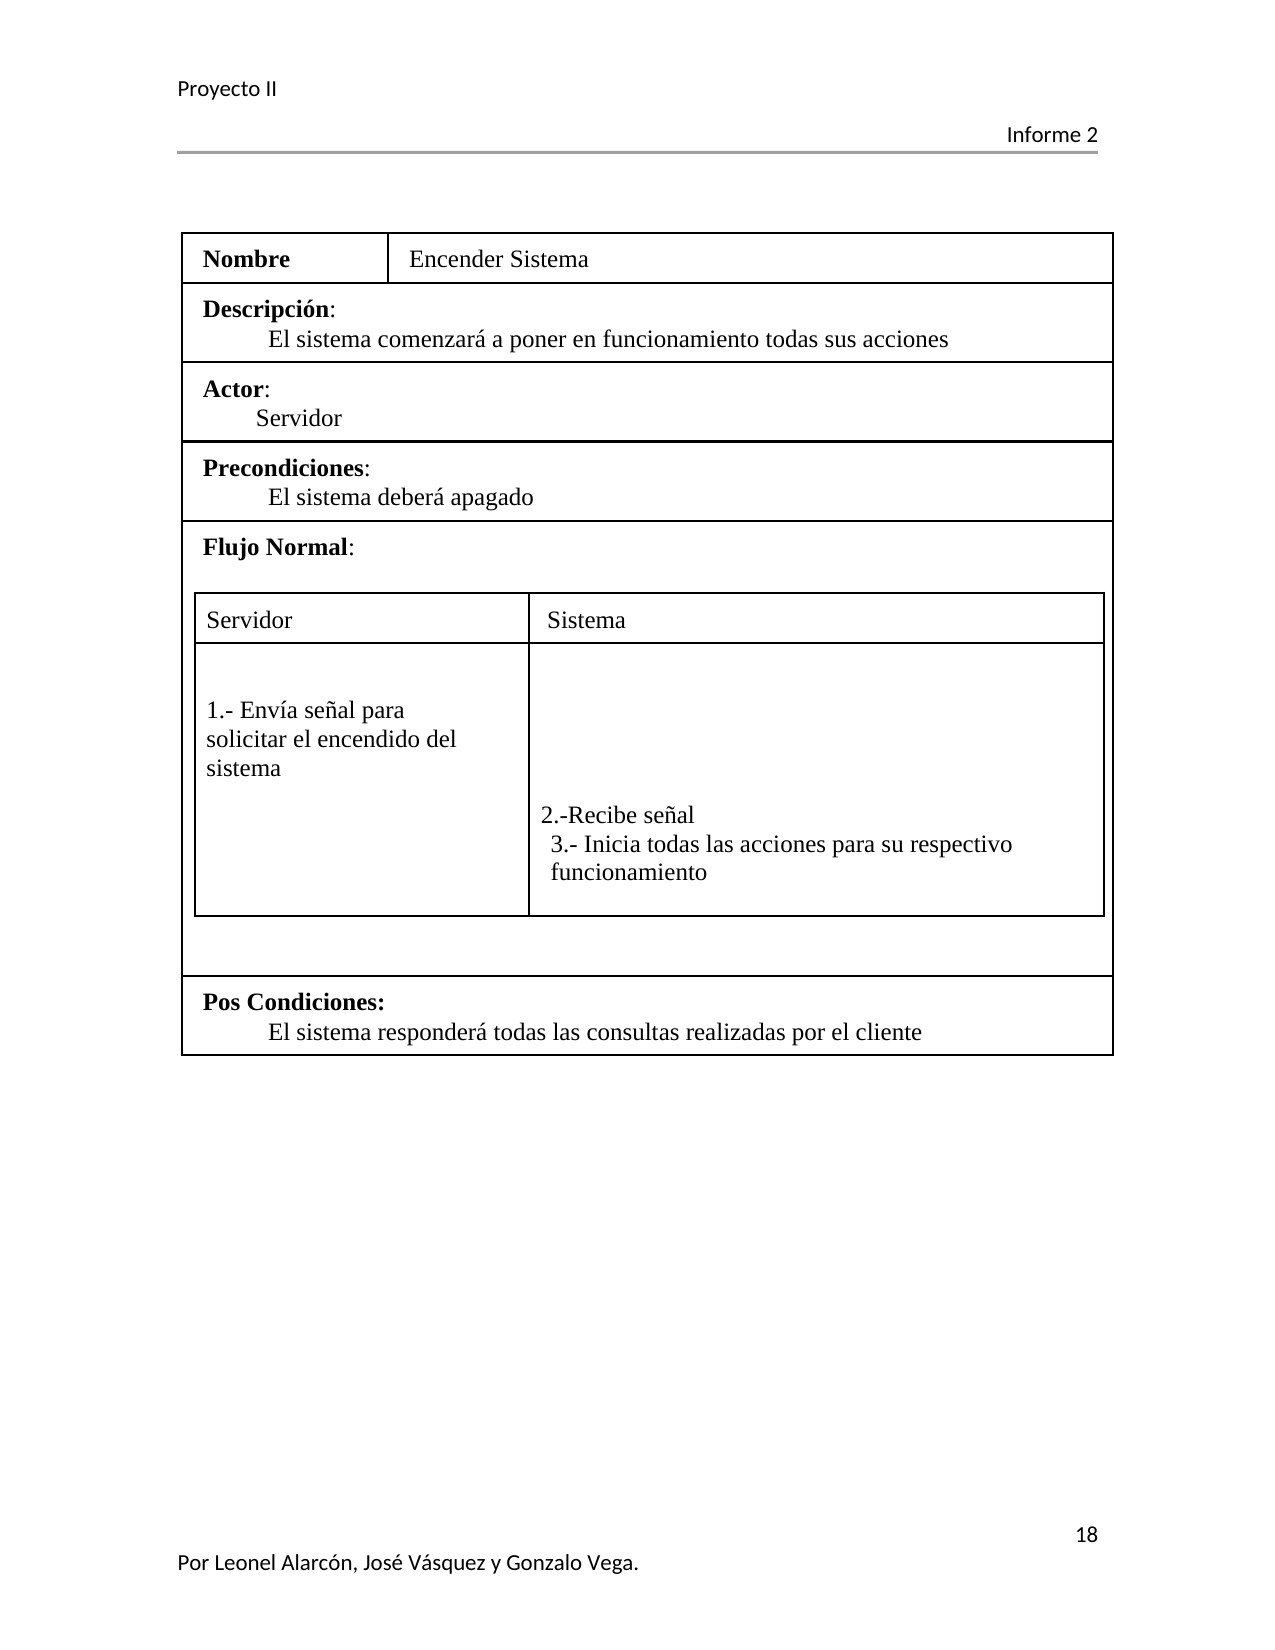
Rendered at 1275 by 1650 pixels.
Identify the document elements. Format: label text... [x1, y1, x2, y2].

table_header Encender Sistema [389, 234, 1112, 282]
table_cell Pos Condiciones: El sistema responderá todas las consultas realizadas por el cliente [183, 977, 1112, 1054]
table_cell Actor: Servidor [183, 363, 1112, 440]
table_cell Precondiciones: El sistema deberá apagado [183, 443, 1112, 519]
table_header Nombre [183, 234, 387, 282]
table_cell Flujo Normal: [183, 522, 1112, 974]
table_cell Descripción: El sistema comenzará a poner en funcionamiento todas sus acciones [183, 284, 1112, 361]
